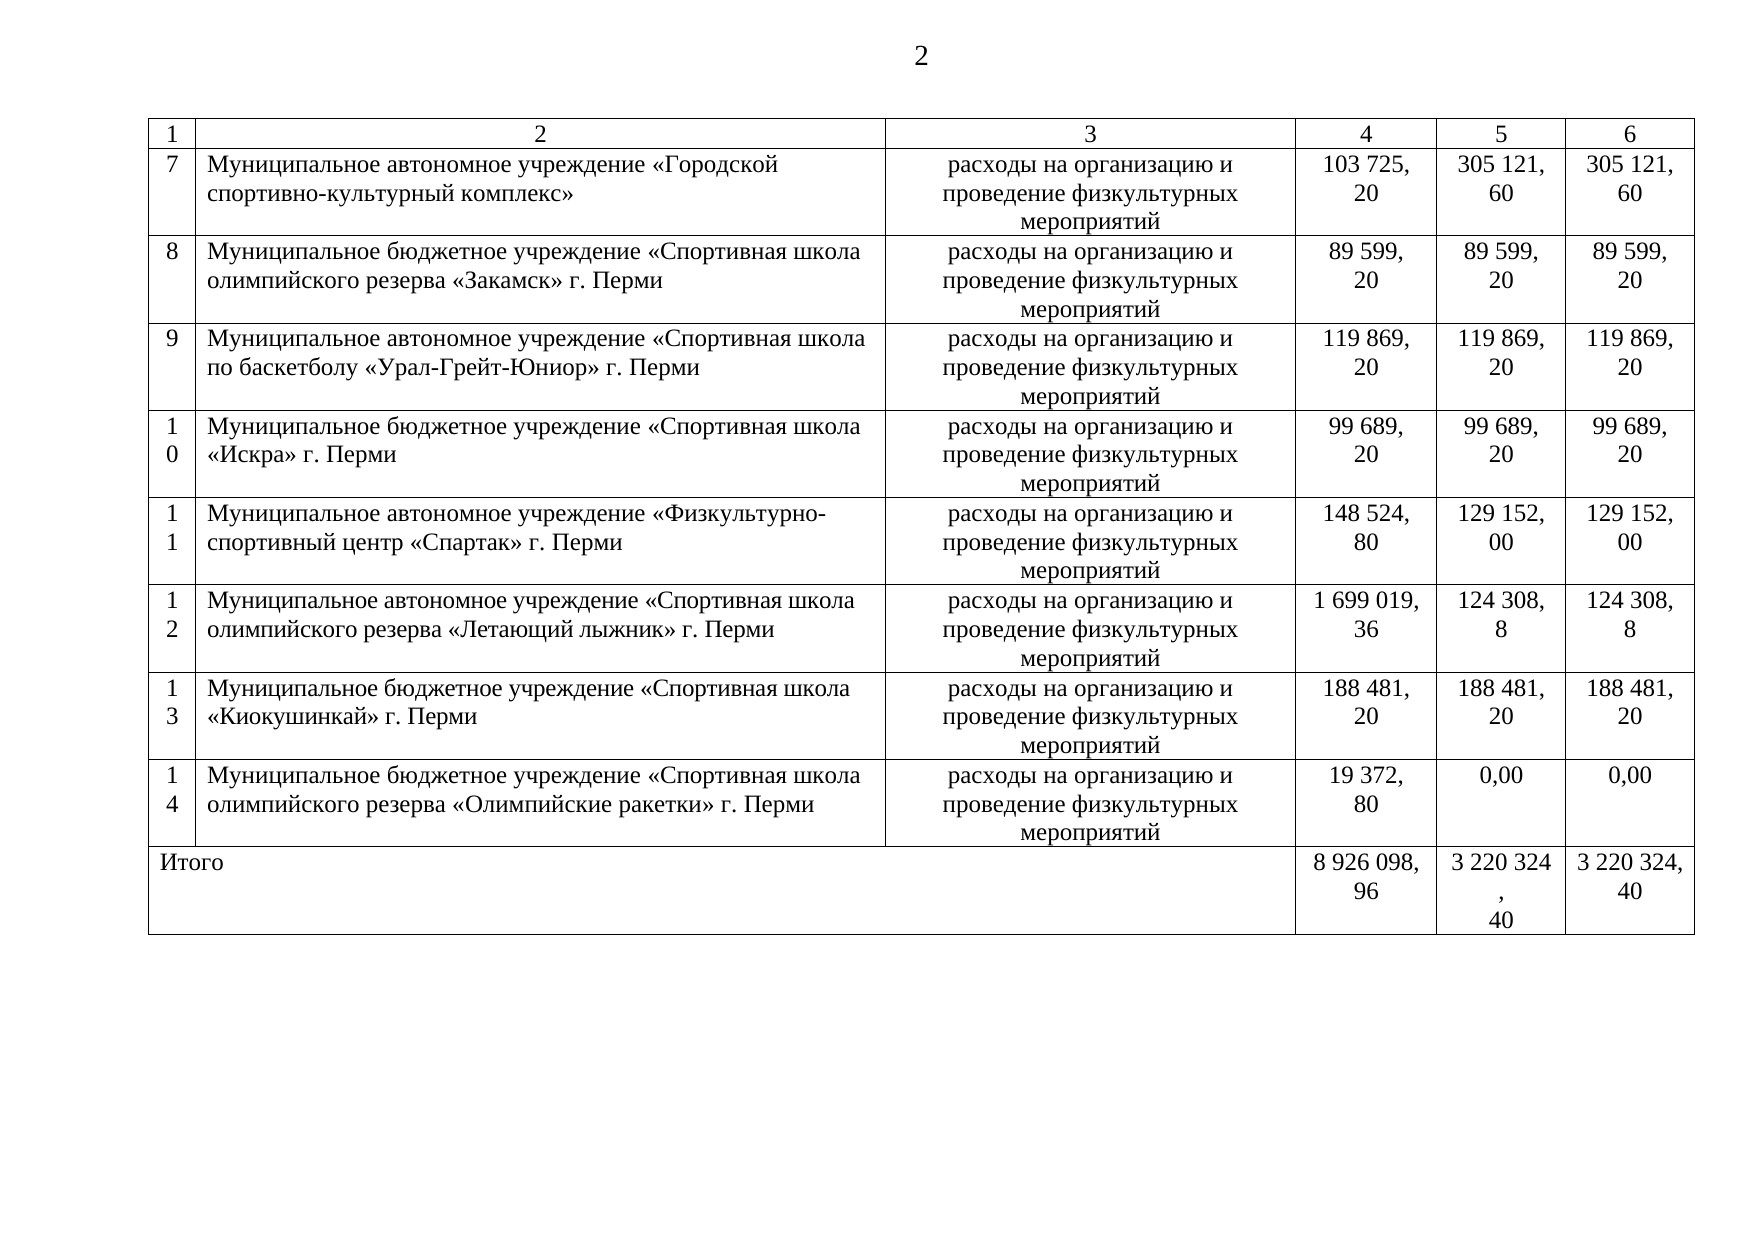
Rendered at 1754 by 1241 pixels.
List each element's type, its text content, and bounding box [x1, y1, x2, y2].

table_cell 7 [149, 149, 195, 235]
table_cell Муниципальное автономное учреждение «Физкультурно-спортивный центр «Спартак» г. Перми [196, 498, 885, 584]
table_cell 1 699 019, 36 [1296, 585, 1436, 672]
table_cell 0,00 [1566, 760, 1694, 846]
table_cell Муниципальное автономное учреждение «Городской спортивно-культурный комплекс» [196, 149, 885, 235]
table_cell 19 372, 80 [1296, 760, 1436, 846]
table_cell расходы на организацию и проведение физкультурных мероприятий [886, 411, 1295, 497]
table_cell 119 869, 20 [1437, 324, 1565, 410]
table_cell 124 308, 8 [1437, 585, 1565, 672]
table_cell 89 599, 20 [1437, 236, 1565, 322]
table_cell 119 869, 20 [1296, 324, 1436, 410]
table_cell Муниципальное автономное учреждение «Спортивная школа олимпийского резерва «Летающий лыжник» г. Перми [196, 585, 885, 672]
table_cell 103 725, 20 [1296, 149, 1436, 235]
table_cell расходы на организацию и проведение физкультурных мероприятий [886, 585, 1295, 672]
table_cell расходы на организацию и проведение физкультурных мероприятий [886, 673, 1295, 759]
table_header 2 [196, 119, 885, 148]
table_cell 8 [149, 236, 195, 322]
table_cell Итого [149, 847, 1295, 933]
table_cell Муниципальное бюджетное учреждение «Спортивная школа олимпийского резерва «Закамск» г. Перми [196, 236, 885, 322]
table_header 3 [886, 119, 1295, 148]
table_cell расходы на организацию и проведение физкультурных мероприятий [886, 760, 1295, 846]
table_cell 89 599, 20 [1566, 236, 1694, 322]
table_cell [886, 149, 1295, 235]
table_cell Муниципальное автономное учреждение «Спортивная школа по баскетболу «Урал-Грейт-Юниор» г. Перми [196, 324, 885, 410]
table_cell 0,00 [1437, 760, 1565, 846]
table_cell 13 [149, 673, 195, 759]
table_cell 148 524, 80 [1296, 498, 1436, 584]
table_cell 305 121, 60 [1566, 149, 1694, 235]
table_cell 129 152, 00 [1437, 498, 1565, 584]
table_cell расходы на организацию и проведение физкультурных мероприятий [886, 236, 1295, 322]
table_cell 12 [149, 585, 195, 672]
table_header 6 [1566, 119, 1694, 148]
table_cell 11 [149, 498, 195, 584]
table_cell 99 689, 20 [1296, 411, 1436, 497]
table_cell 3 220 324, 40 [1566, 847, 1694, 933]
table_cell 129 152, 00 [1566, 498, 1694, 584]
table_cell 188 481, 20 [1437, 673, 1565, 759]
table_cell 124 308, 8 [1566, 585, 1694, 672]
table_cell расходы на организацию и проведение физкультурных мероприятий [886, 324, 1295, 410]
table_cell Муниципальное бюджетное учреждение «Спортивная школа «Киокушинкай» г. Перми [196, 673, 885, 759]
table_cell Муниципальное бюджетное учреждение «Спортивная школа олимпийского резерва «Олимпийские ракетки» г. Перми [196, 760, 885, 846]
table_cell 188 481, 20 [1566, 673, 1694, 759]
table_header 4 [1296, 119, 1436, 148]
table_header 1 [149, 119, 195, 148]
table_cell 99 689, 20 [1566, 411, 1694, 497]
table_cell 9 [149, 324, 195, 410]
table_cell 305 121, 60 [1437, 149, 1565, 235]
table_cell 99 689, 20 [1437, 411, 1565, 497]
table_header 5 [1437, 119, 1565, 148]
table_cell 188 481, 20 [1296, 673, 1436, 759]
table_cell 3 220 324, 40 [1437, 847, 1565, 933]
table_cell Муниципальное бюджетное учреждение «Спортивная школа «Искра» г. Перми [196, 411, 885, 497]
table_cell 8 926 098, 96 [1296, 847, 1436, 933]
table_cell расходы на организацию и проведение физкультурных мероприятий [886, 498, 1295, 584]
table_cell 10 [149, 411, 195, 497]
table_cell 119 869, 20 [1566, 324, 1694, 410]
table_cell 14 [149, 760, 195, 846]
table_cell 89 599, 20 [1296, 236, 1436, 322]
